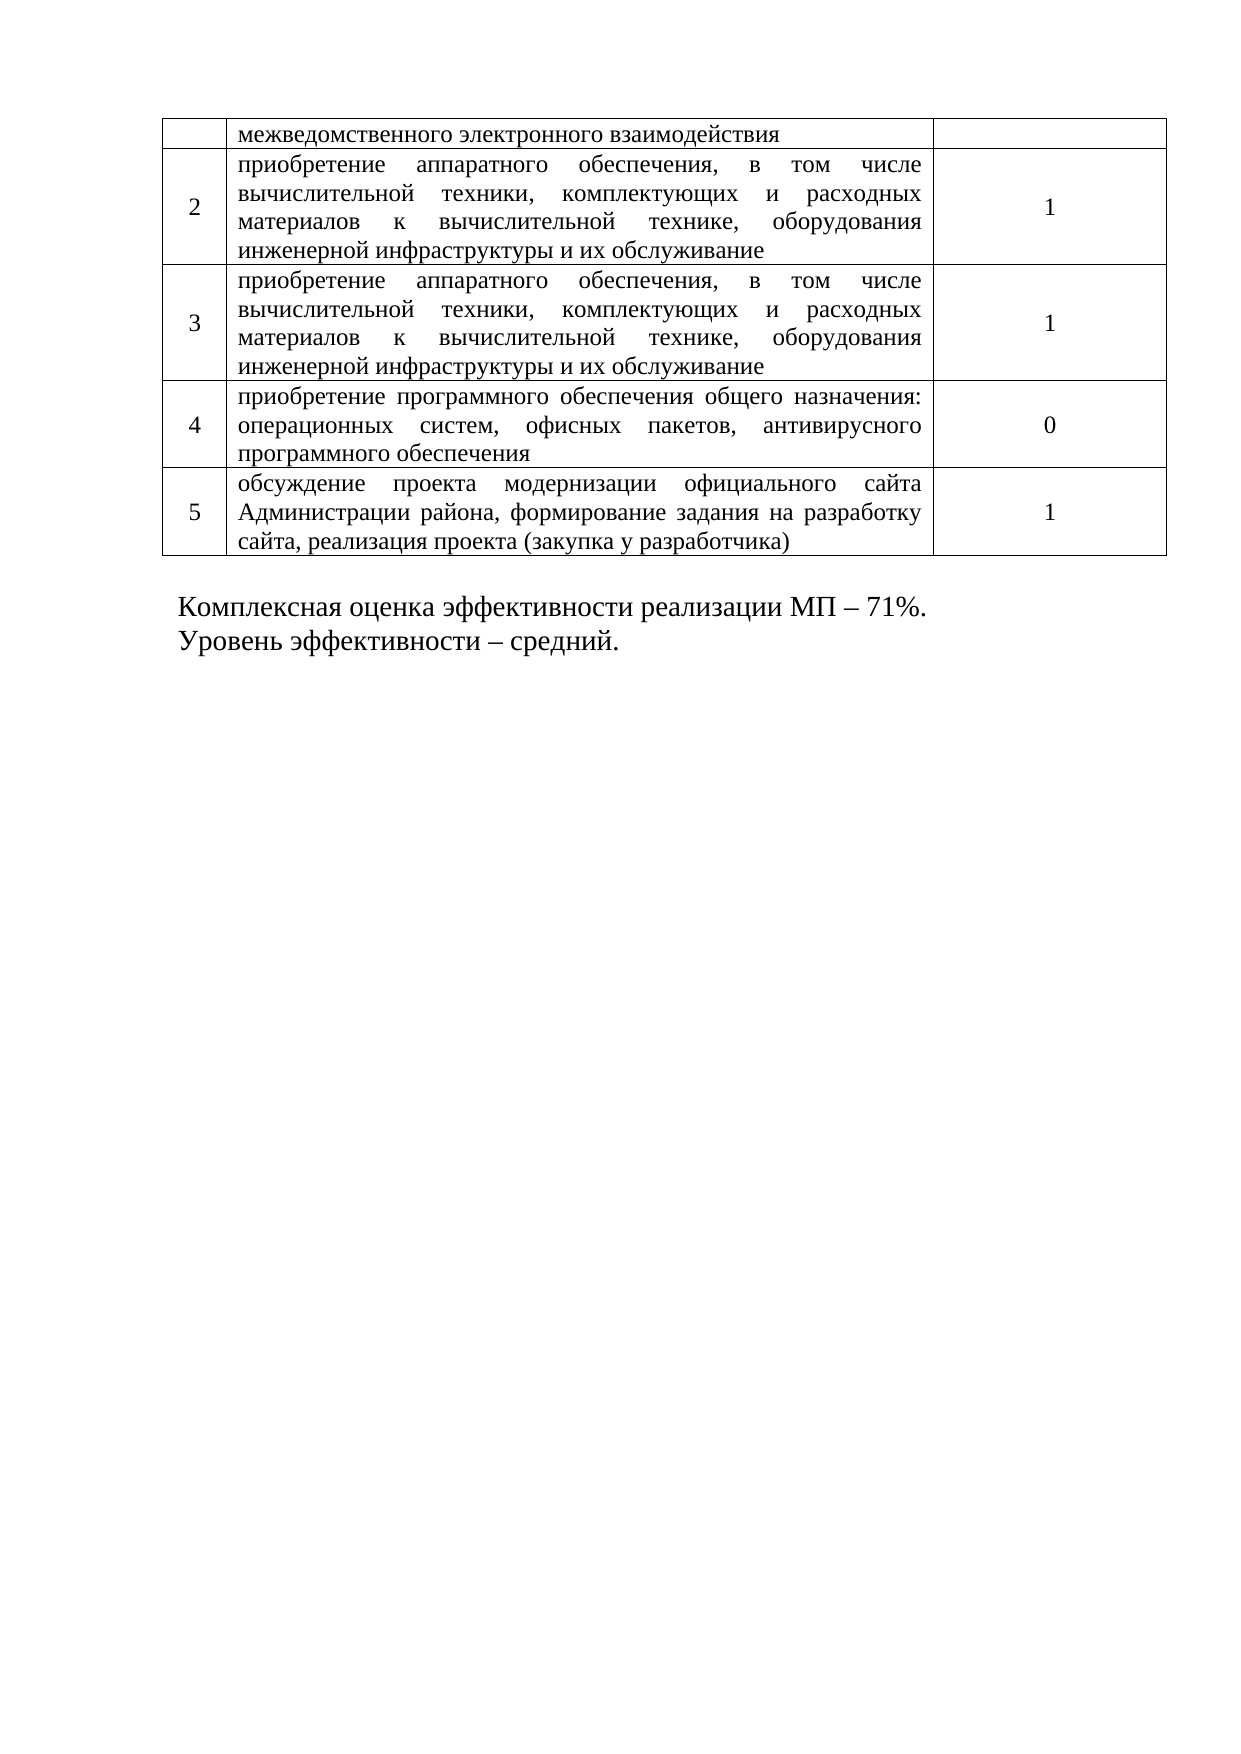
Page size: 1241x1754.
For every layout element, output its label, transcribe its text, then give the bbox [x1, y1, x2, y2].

table_cell 0 [934, 381, 1166, 467]
table_cell 1 [934, 468, 1166, 554]
table_cell 2 [163, 149, 226, 264]
table_cell приобретение аппаратного обеспечения, в том числе вычислительной техники, комплектующих и расходных материалов к вычислительной технике, оборудования инженерной инфраструктуры и их обслуживание [227, 149, 933, 264]
table_cell приобретение аппаратного обеспечения, в том числе вычислительной техники, комплектующих и расходных материалов к вычислительной технике, оборудования инженерной инфраструктуры и их обслуживание [227, 265, 933, 380]
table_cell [227, 119, 933, 148]
table_cell обсуждение проекта модернизации официального сайта Администрации района, формирование задания на разработку сайта, реализация проекта (закупка у разработчика) [227, 468, 933, 554]
table_cell 1 [934, 265, 1166, 380]
table_cell 4 [163, 381, 226, 467]
table_cell 1 [163, 119, 226, 148]
table_cell 1 [934, 149, 1166, 264]
table_cell 3 [163, 265, 226, 380]
table_cell 5 [163, 468, 226, 554]
text Комплексная оценка эффективности реализации МП – 71%. [177, 589, 1152, 623]
table_cell 0 [934, 119, 1166, 148]
text Уровень эффективности – средний. [177, 623, 1152, 656]
table_cell приобретение программного обеспечения общего назначения: операционных систем, офисных пакетов, антивирусного программного обеспечения [227, 381, 933, 467]
